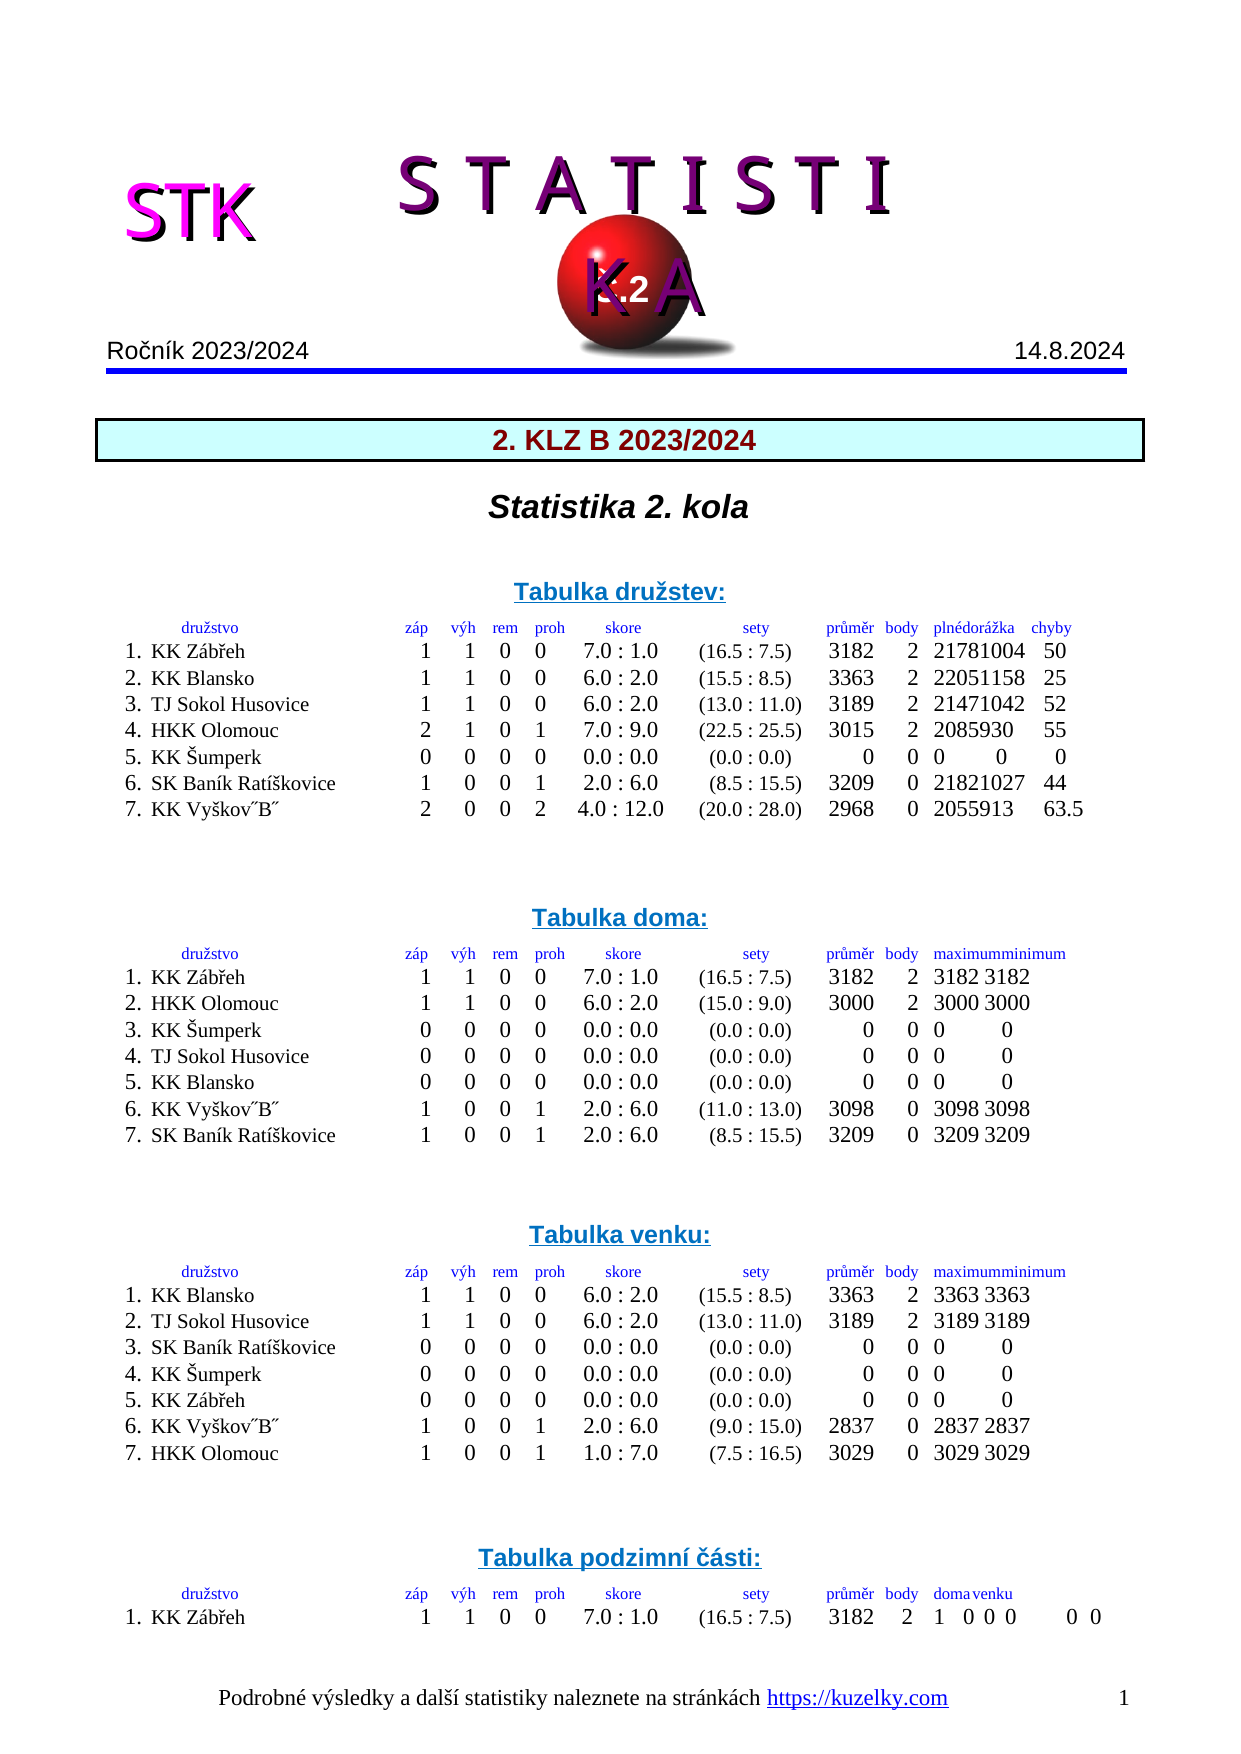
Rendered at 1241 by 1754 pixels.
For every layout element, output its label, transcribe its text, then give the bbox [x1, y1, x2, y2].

text 2. TJ Sokol Husovice 1 1 0 0 6.0 : 2.0 (13.0 : 11.0) 3189 2 3189 3189 [106, 1307, 1134, 1333]
text družstvo záp výh rem proh skore sety průměr body maximum minimum [106, 944, 1134, 963]
text 6. SK Baník Ratíškovice 1 0 0 1 2.0 : 6.0 (8.5 : 15.5) 3209 0 2182 1027 44 [106, 769, 1134, 796]
text 7. HKK Olomouc 1 0 0 1 1.0 : 7.0 (7.5 : 16.5) 3029 0 3029 3029 [106, 1439, 1134, 1465]
text družstvo záp výh rem proh skore sety průměr body maximum minimum [106, 1262, 1134, 1281]
text 4. TJ Sokol Husovice 0 0 0 0 0.0 : 0.0 (0.0 : 0.0) 0 0 0 0 [106, 1042, 1134, 1068]
text družstvo záp výh rem proh skore sety průměr body plné dorážka chyby [106, 618, 1134, 637]
text 1. KK Zábřeh 1 1 0 0 7.0 : 1.0 (16.5 : 7.5) 3182 2 3182 3182 [106, 963, 1134, 989]
text 7. SK Baník Ratíškovice 1 0 0 1 2.0 : 6.0 (8.5 : 15.5) 3209 0 3209 3209 [106, 1121, 1134, 1147]
subtitle 2. KLZ B 2023/2024 [98, 421, 1142, 459]
text 1. KK Zábřeh 1 1 0 0 7.0 : 1.0 (16.5 : 7.5) 3182 2 1 0 0 0 0 0 [106, 1603, 1134, 1630]
text Tabulka podzimní části: [94, 1543, 1145, 1572]
text 5. KK Šumperk 0 0 0 0 0.0 : 0.0 (0.0 : 0.0) 0 0 0 0 0 [106, 743, 1134, 769]
text Statistika 2. kola [106, 487, 1134, 526]
text Tabulka venku: [94, 1220, 1145, 1249]
text Tabulka družstev: [94, 577, 1145, 606]
text Tabulka doma: [94, 902, 1145, 931]
text 3. TJ Sokol Husovice 1 1 0 0 6.0 : 2.0 (13.0 : 11.0) 3189 2 2147 1042 52 [106, 690, 1134, 716]
text 6. KK Vyškov˝B˝ 1 0 0 1 2.0 : 6.0 (9.0 : 15.0) 2837 0 2837 2837 [106, 1412, 1134, 1439]
text Ročník 2023/2024 14.8.2024 [106, 336, 1134, 365]
text družstvo záp výh rem proh skore sety průměr body doma venku [106, 1584, 1134, 1603]
text Č.2 [687, 267, 1134, 310]
text 4. KK Šumperk 0 0 0 0 0.0 : 0.0 (0.0 : 0.0) 0 0 0 0 [106, 1360, 1134, 1386]
text 5. KK Zábřeh 0 0 0 0 0.0 : 0.0 (0.0 : 0.0) 0 0 0 0 [106, 1386, 1134, 1412]
text 2. KK Blansko 1 1 0 0 6.0 : 2.0 (15.5 : 8.5) 3363 2 2205 1158 25 [106, 664, 1134, 690]
text 4. HKK Olomouc 2 1 0 1 7.0 : 9.0 (22.5 : 25.5) 3015 2 2085 930 55 [106, 716, 1134, 743]
text Č.2 [106, 267, 587, 310]
text 1. KK Blansko 1 1 0 0 6.0 : 2.0 (15.5 : 8.5) 3363 2 3363 3363 [106, 1281, 1134, 1307]
text Č.2 [609, 267, 671, 310]
text 6. KK Vyškov˝B˝ 1 0 0 1 2.0 : 6.0 (11.0 : 13.0) 3098 0 3098 3098 [106, 1095, 1134, 1121]
text 3. KK Šumperk 0 0 0 0 0.0 : 0.0 (0.0 : 0.0) 0 0 0 0 [106, 1016, 1134, 1042]
text 5. KK Blansko 0 0 0 0 0.0 : 0.0 (0.0 : 0.0) 0 0 0 0 [106, 1068, 1134, 1095]
text 7. KK Vyškov˝B˝ 2 0 0 2 4.0 : 12.0 (20.0 : 28.0) 2968 0 2055 913 63.5 [106, 796, 1134, 822]
text 3. SK Baník Ratíškovice 0 0 0 0 0.0 : 0.0 (0.0 : 0.0) 0 0 0 0 [106, 1333, 1134, 1360]
text 2. HKK Olomouc 1 1 0 0 6.0 : 2.0 (15.0 : 9.0) 3000 2 3000 3000 [106, 989, 1134, 1016]
text 1. KK Zábřeh 1 1 0 0 7.0 : 1.0 (16.5 : 7.5) 3182 2 2178 1004 50 [106, 637, 1134, 664]
